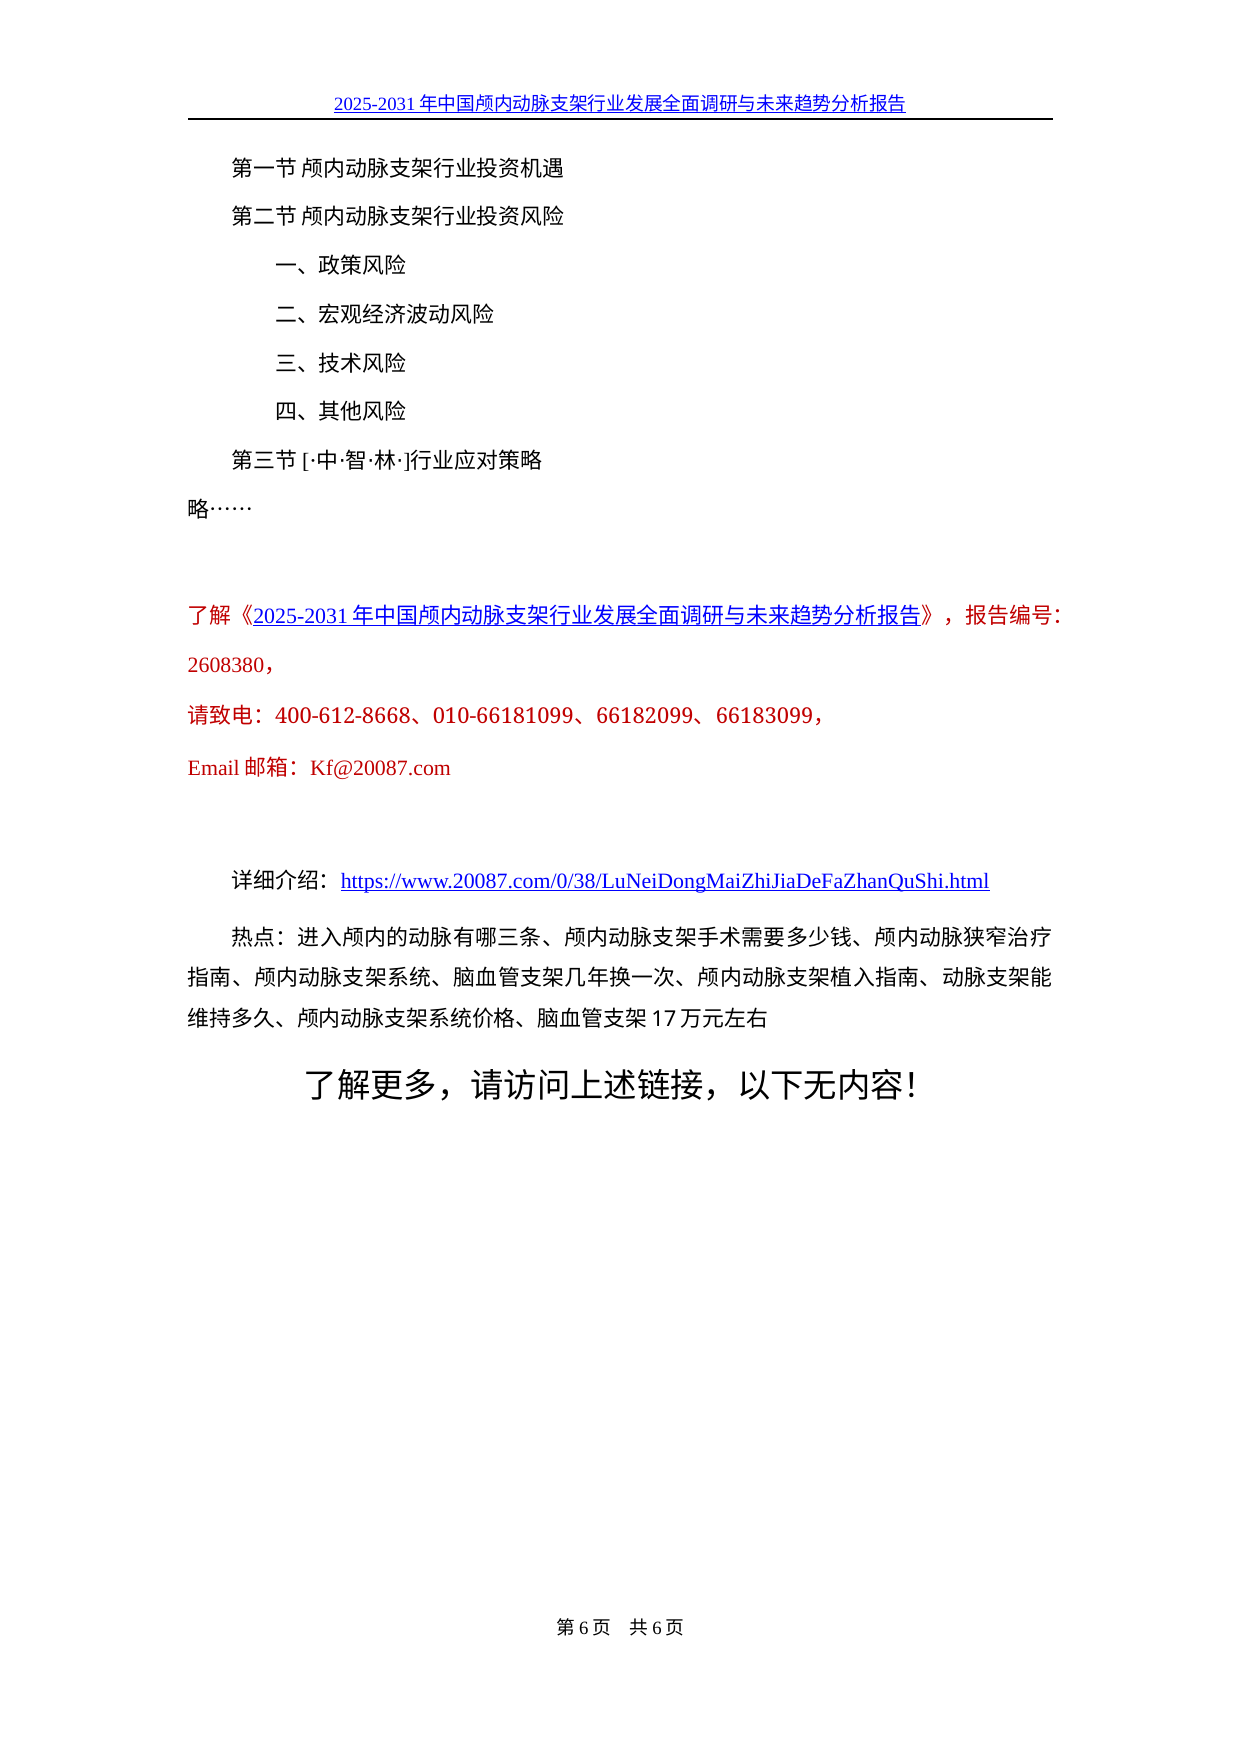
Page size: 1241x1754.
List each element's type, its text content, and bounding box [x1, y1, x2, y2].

text 热点：进入颅内的动脉有哪三条、颅内动脉支架手术需要多少钱、颅内动脉狭窄治疗指南、颅内动脉支架系统、脑血管支架几年换一次、颅内动脉支架植入指南、动脉支架能维持多久、颅内动脉支架系统价格、脑血管支架17万元左右 [187, 919, 1053, 1033]
text Email邮箱：Kf@20087.com [187, 750, 1053, 782]
text 请致电：400-612-8668、010-66181099、66182099、66183099， [187, 698, 1053, 731]
text 了解《2025-2031年中国颅内动脉支架行业发展全面调研与未来趋势分析报告》，报告编号：2608380， [187, 598, 1053, 679]
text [187, 150, 1053, 524]
title 了解更多，请访问上述链接，以下无内容！ [187, 1051, 1053, 1116]
text 详细介绍：https://www.20087.com/0/38/LuNeiDongMaiZhiJiaDeFaZhanQuShi.html [187, 863, 1053, 895]
